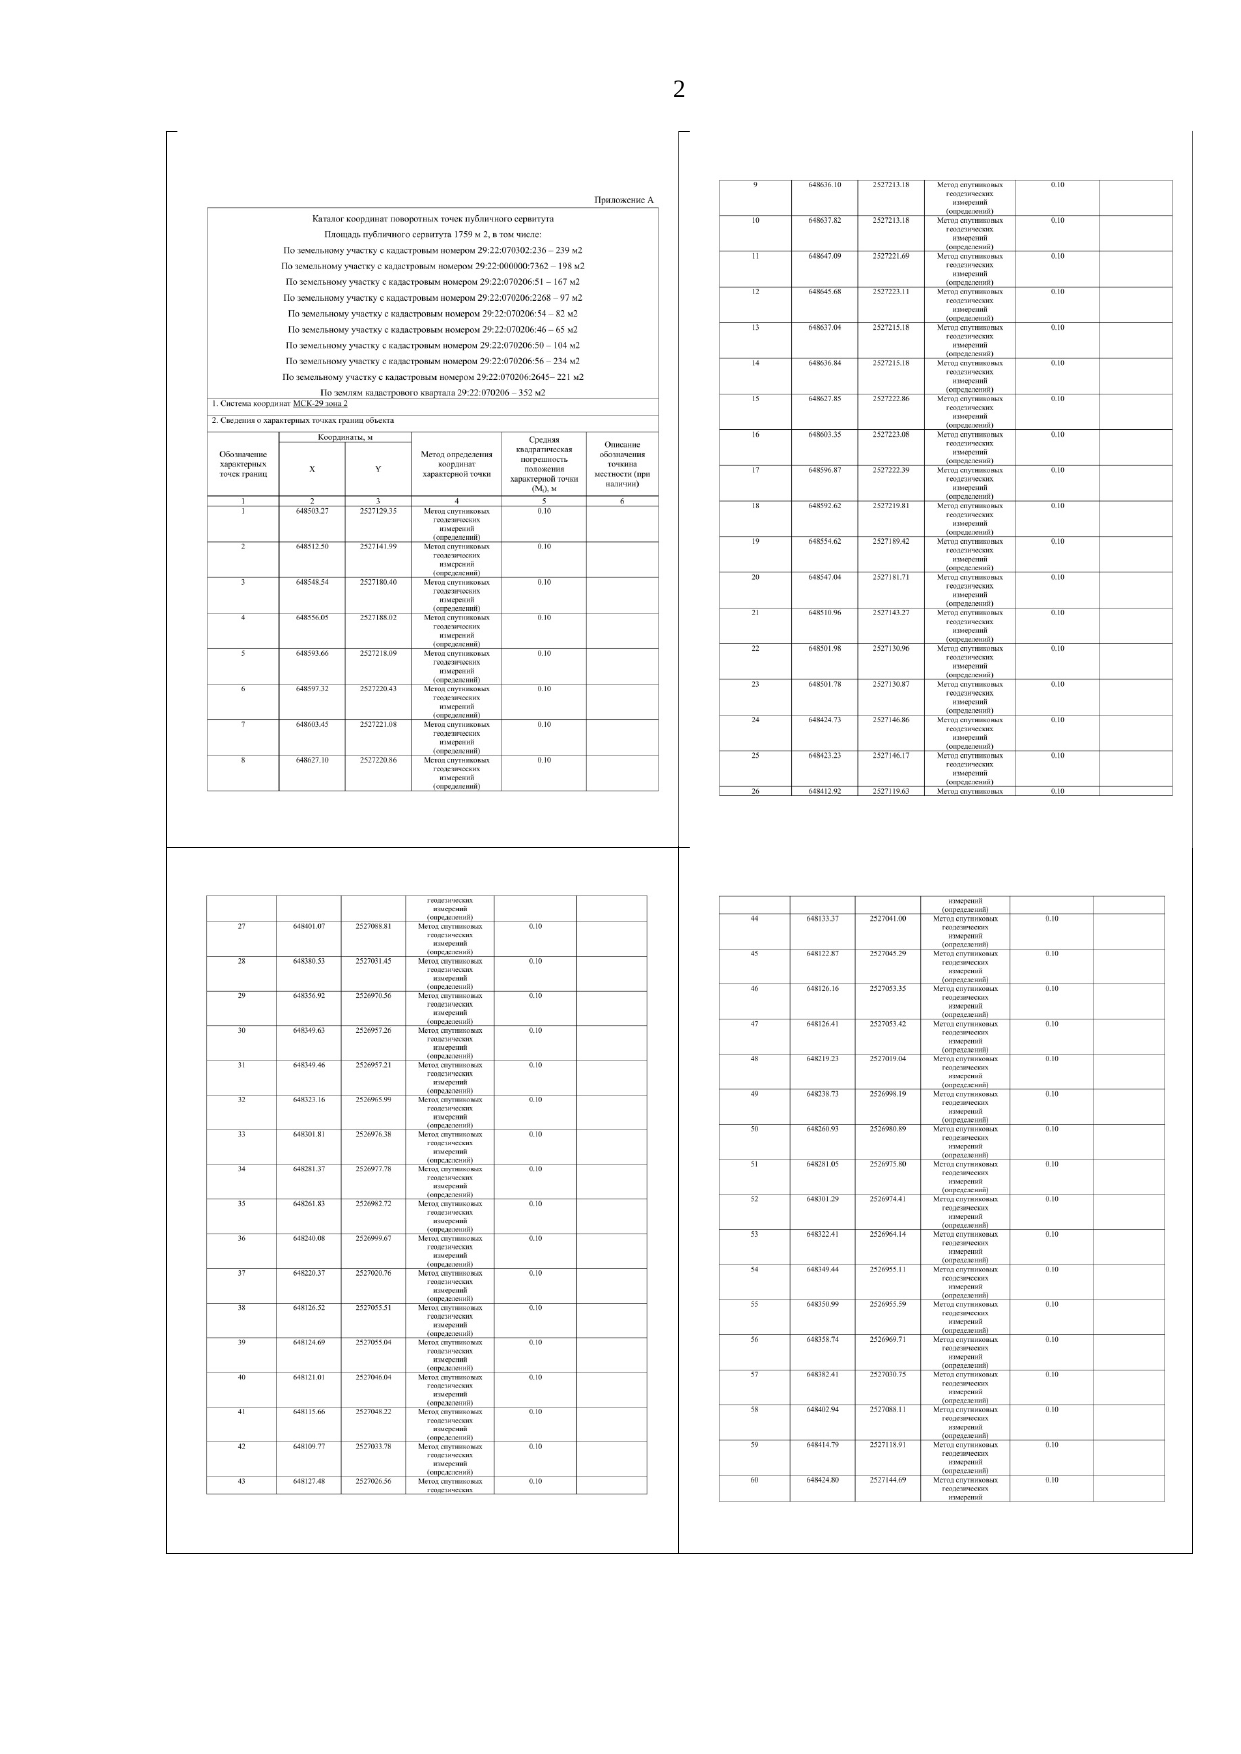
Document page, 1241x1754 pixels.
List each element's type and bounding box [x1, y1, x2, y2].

table_cell [679, 848, 689, 1553]
table_header [679, 132, 689, 847]
table_header [167, 132, 678, 847]
table_cell [1188, 848, 1192, 1553]
table_cell [167, 848, 678, 1553]
picture [689, 131, 1193, 1553]
picture [177, 131, 679, 846]
picture [177, 848, 670, 1545]
